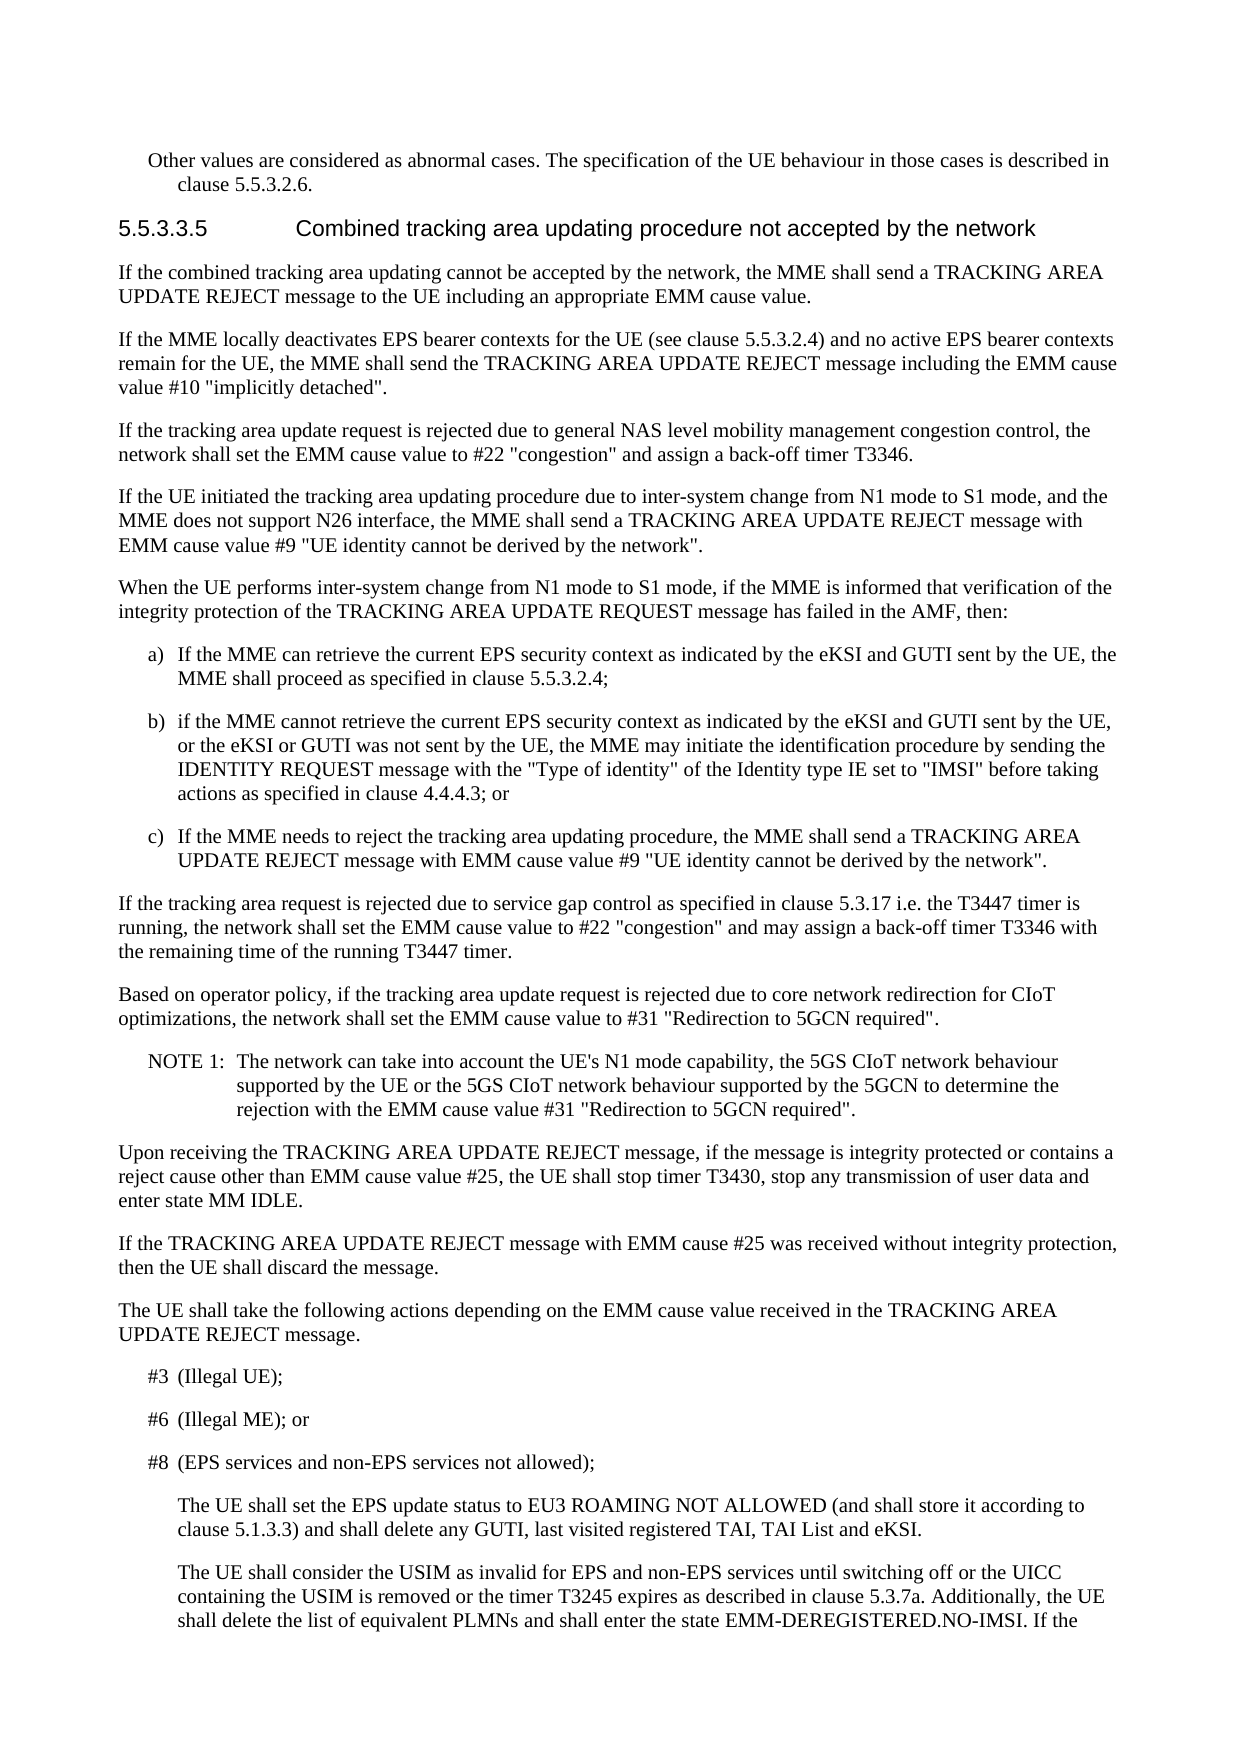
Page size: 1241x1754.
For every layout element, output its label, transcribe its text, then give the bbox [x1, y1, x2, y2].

text #6 (Illegal ME); or [148, 1407, 1122, 1431]
text NOTE 1: The network can take into account the UE's N1 mode capability, the 5GS CIoT network behaviour supported by the UE or the 5GS CIoT network behaviour supported by the 5GCN to determine the rejection with the EMM cause value #31 "Redirection to 5GCN required". [148, 1049, 1122, 1121]
text If the tracking area request is rejected due to service gap control as specified in clause 5.3.17 i.e. the T3447 timer is running, the network shall set the EMM cause value to #22 "congestion" and may assign a back-off timer T3346 with the remaining time of the running T3447 timer. [118, 891, 1122, 963]
text #8 (EPS services and non-EPS services not allowed); [148, 1450, 1122, 1474]
subtitle 5.5.3.3.5 Combined tracking area updating procedure not accepted by the network [118, 214, 1122, 241]
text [148, 1560, 1122, 1632]
text If the tracking area update request is rejected due to general NAS level mobility management congestion control, the network shall set the EMM cause value to #22 "congestion" and assign a back-off timer T3346. [118, 417, 1122, 466]
text The UE shall set the EPS update status to EU3 ROAMING NOT ALLOWED (and shall store it according to clause 5.1.3.3) and shall delete any GUTI, last visited registered TAI, TAI List and eKSI. [148, 1493, 1122, 1541]
text If the MME locally deactivates EPS bearer contexts for the UE (see clause 5.5.3.2.4) and no active EPS bearer contexts remain for the UE, the MME shall send the TRACKING AREA UPDATE REJECT message including the EMM cause value #10 "implicitly detached". [118, 327, 1122, 399]
text If the TRACKING AREA UPDATE REJECT message with EMM cause #25 was received without integrity protection, then the UE shall discard the message. [118, 1231, 1122, 1279]
text c) If the MME needs to reject the tracking area updating procedure, the MME shall send a TRACKING AREA UPDATE REJECT message with EMM cause value #9 "UE identity cannot be derived by the network". [148, 824, 1122, 872]
text Upon receiving the TRACKING AREA UPDATE REJECT message, if the message is integrity protected or contains a reject cause other than EMM cause value #25, the UE shall stop timer T3430, stop any transmission of user data and enter state MM IDLE. [118, 1140, 1122, 1212]
text a) If the MME can retrieve the current EPS security context as indicated by the eKSI and GUTI sent by the UE, the MME shall proceed as specified in clause 5.5.3.2.4; [148, 642, 1122, 690]
text Based on operator policy, if the tracking area update request is rejected due to core network redirection for CIoT optimizations, the network shall set the EMM cause value to #31 "Redirection to 5GCN required". [118, 982, 1122, 1030]
text #3 (Illegal UE); [148, 1364, 1122, 1388]
text The UE shall take the following actions depending on the EMM cause value received in the TRACKING AREA UPDATE REJECT message. [118, 1297, 1122, 1346]
text b) if the MME cannot retrieve the current EPS security context as indicated by the eKSI and GUTI sent by the UE, or the eKSI or GUTI was not sent by the UE, the MME may initiate the identification procedure by sending the IDENTITY REQUEST message with the "Type of identity" of the Identity type IE set to "IMSI" before taking actions as specified in clause 4.4.4.3; or [148, 709, 1122, 805]
text If the combined tracking area updating cannot be accepted by the network, the MME shall send a TRACKING AREA UPDATE REJECT message to the UE including an appropriate EMM cause value. [118, 260, 1122, 308]
text When the UE performs inter-system change from N1 mode to S1 mode, if the MME is informed that verification of the integrity protection of the TRACKING AREA UPDATE REQUEST message has failed in the AMF, then: [118, 575, 1122, 623]
text Other values are considered as abnormal cases. The specification of the UE behaviour in those cases is described in clause 5.5.3.2.6. [148, 148, 1122, 196]
text If the UE initiated the tracking area updating procedure due to inter-system change from N1 mode to S1 mode, and the MME does not support N26 interface, the MME shall send a TRACKING AREA UPDATE REJECT message with EMM cause value #9 "UE identity cannot be derived by the network". [118, 484, 1122, 557]
